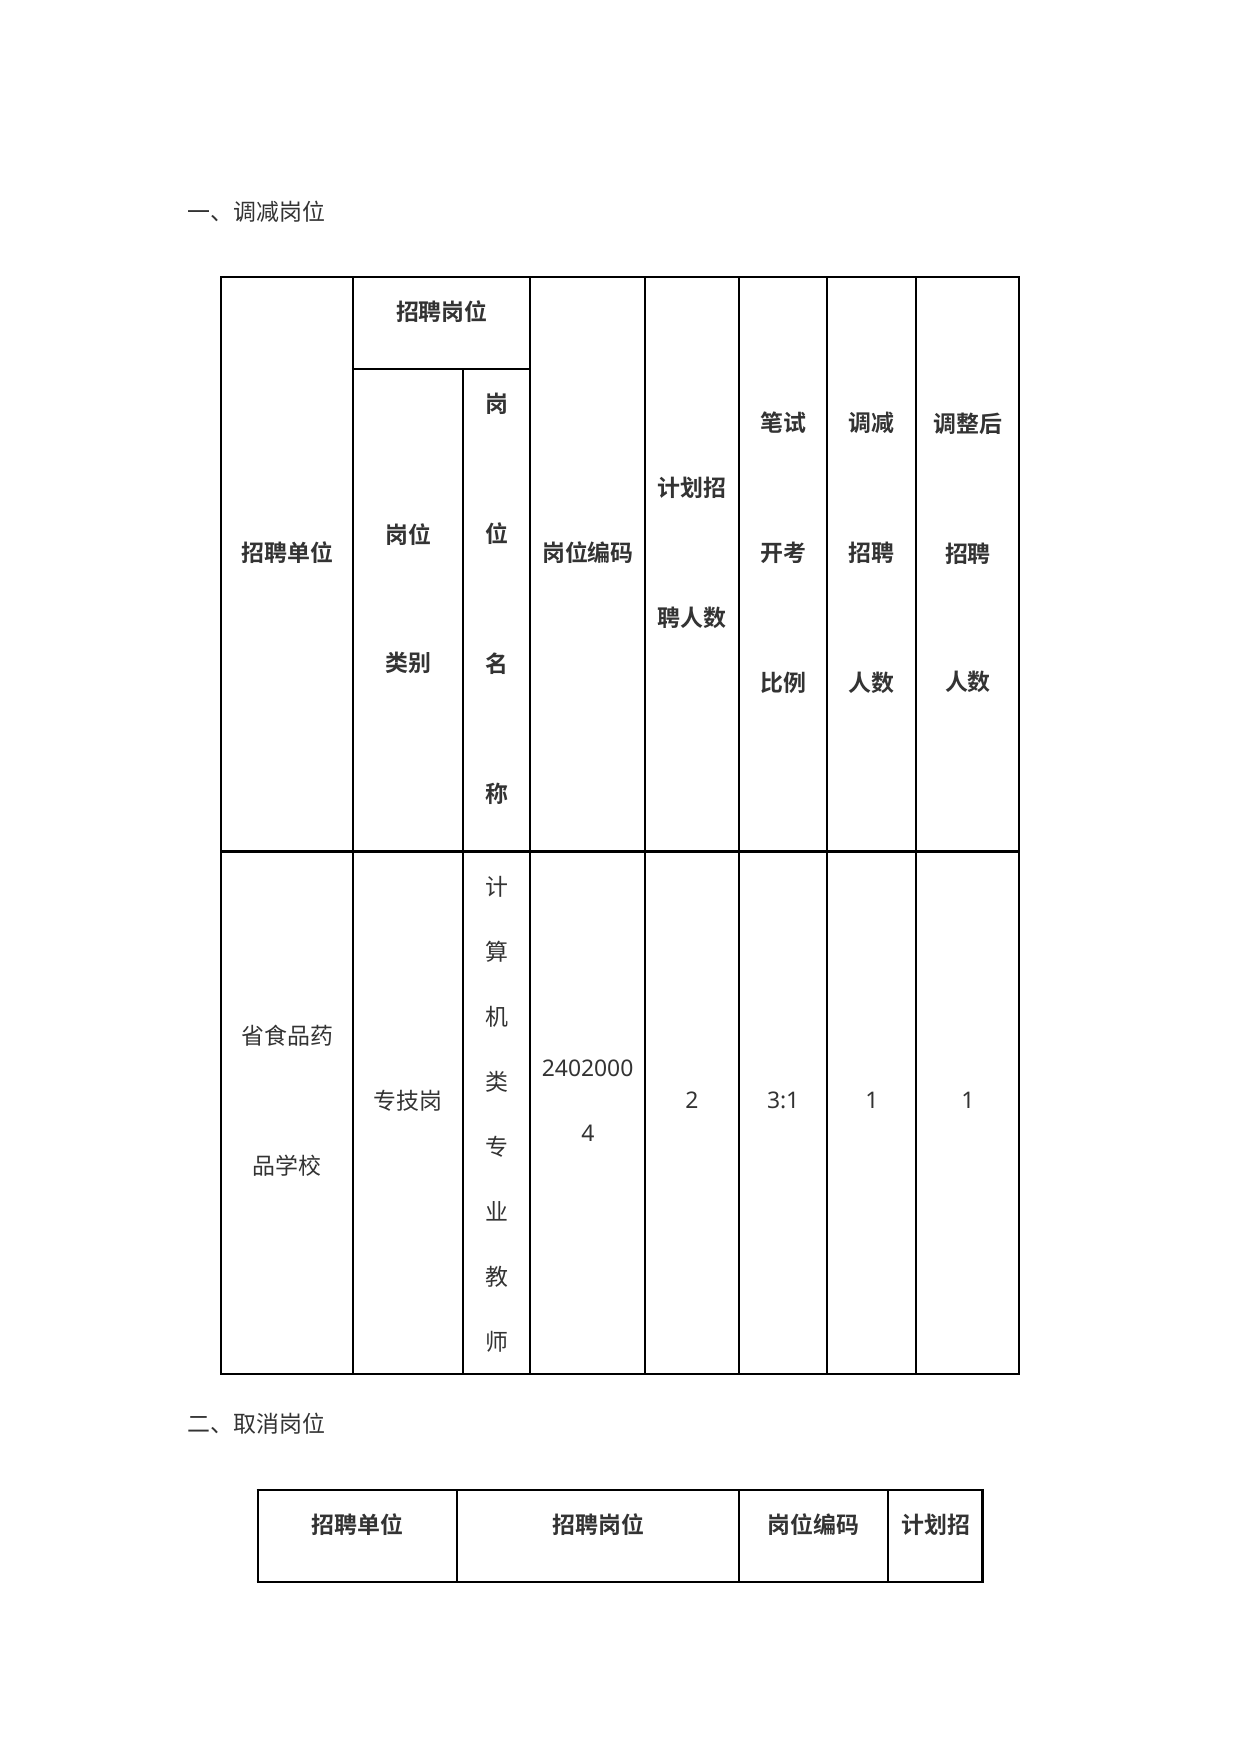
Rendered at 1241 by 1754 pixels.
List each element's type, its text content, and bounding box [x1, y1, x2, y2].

table_cell 计算机类专业教师 [464, 853, 529, 1372]
table_cell 1 [828, 853, 915, 1372]
table_header 笔试开考比例 [740, 278, 826, 850]
table_cell 2 [646, 853, 738, 1372]
table_cell 岗位 类别 [354, 370, 462, 850]
table_cell 24020004 [531, 853, 644, 1372]
table_header 招聘单位 [259, 1491, 456, 1581]
table_header 计划招聘人数 [646, 278, 738, 850]
table_header 调减招聘人数 [828, 278, 915, 850]
table_cell 1 [917, 853, 1018, 1372]
table_header 岗位编码 [531, 278, 644, 850]
table_header 招聘岗位 [458, 1491, 738, 1581]
table_cell 专技岗 [354, 853, 462, 1372]
text 二、取消岗位 [187, 1390, 1053, 1455]
table_header 招聘岗位 [354, 278, 529, 368]
table_header 招聘单位 [222, 278, 352, 850]
table_header 计划招聘人数 [889, 1491, 981, 1581]
table_cell 岗位名称 [464, 370, 529, 850]
table_header 岗位编码 [740, 1491, 887, 1581]
text 一、调减岗位 [187, 178, 1053, 243]
table_cell 3:1 [740, 853, 826, 1372]
table_cell 省食品药品学校 [222, 853, 352, 1372]
table_header 调整后招聘 人数 [917, 278, 1018, 850]
